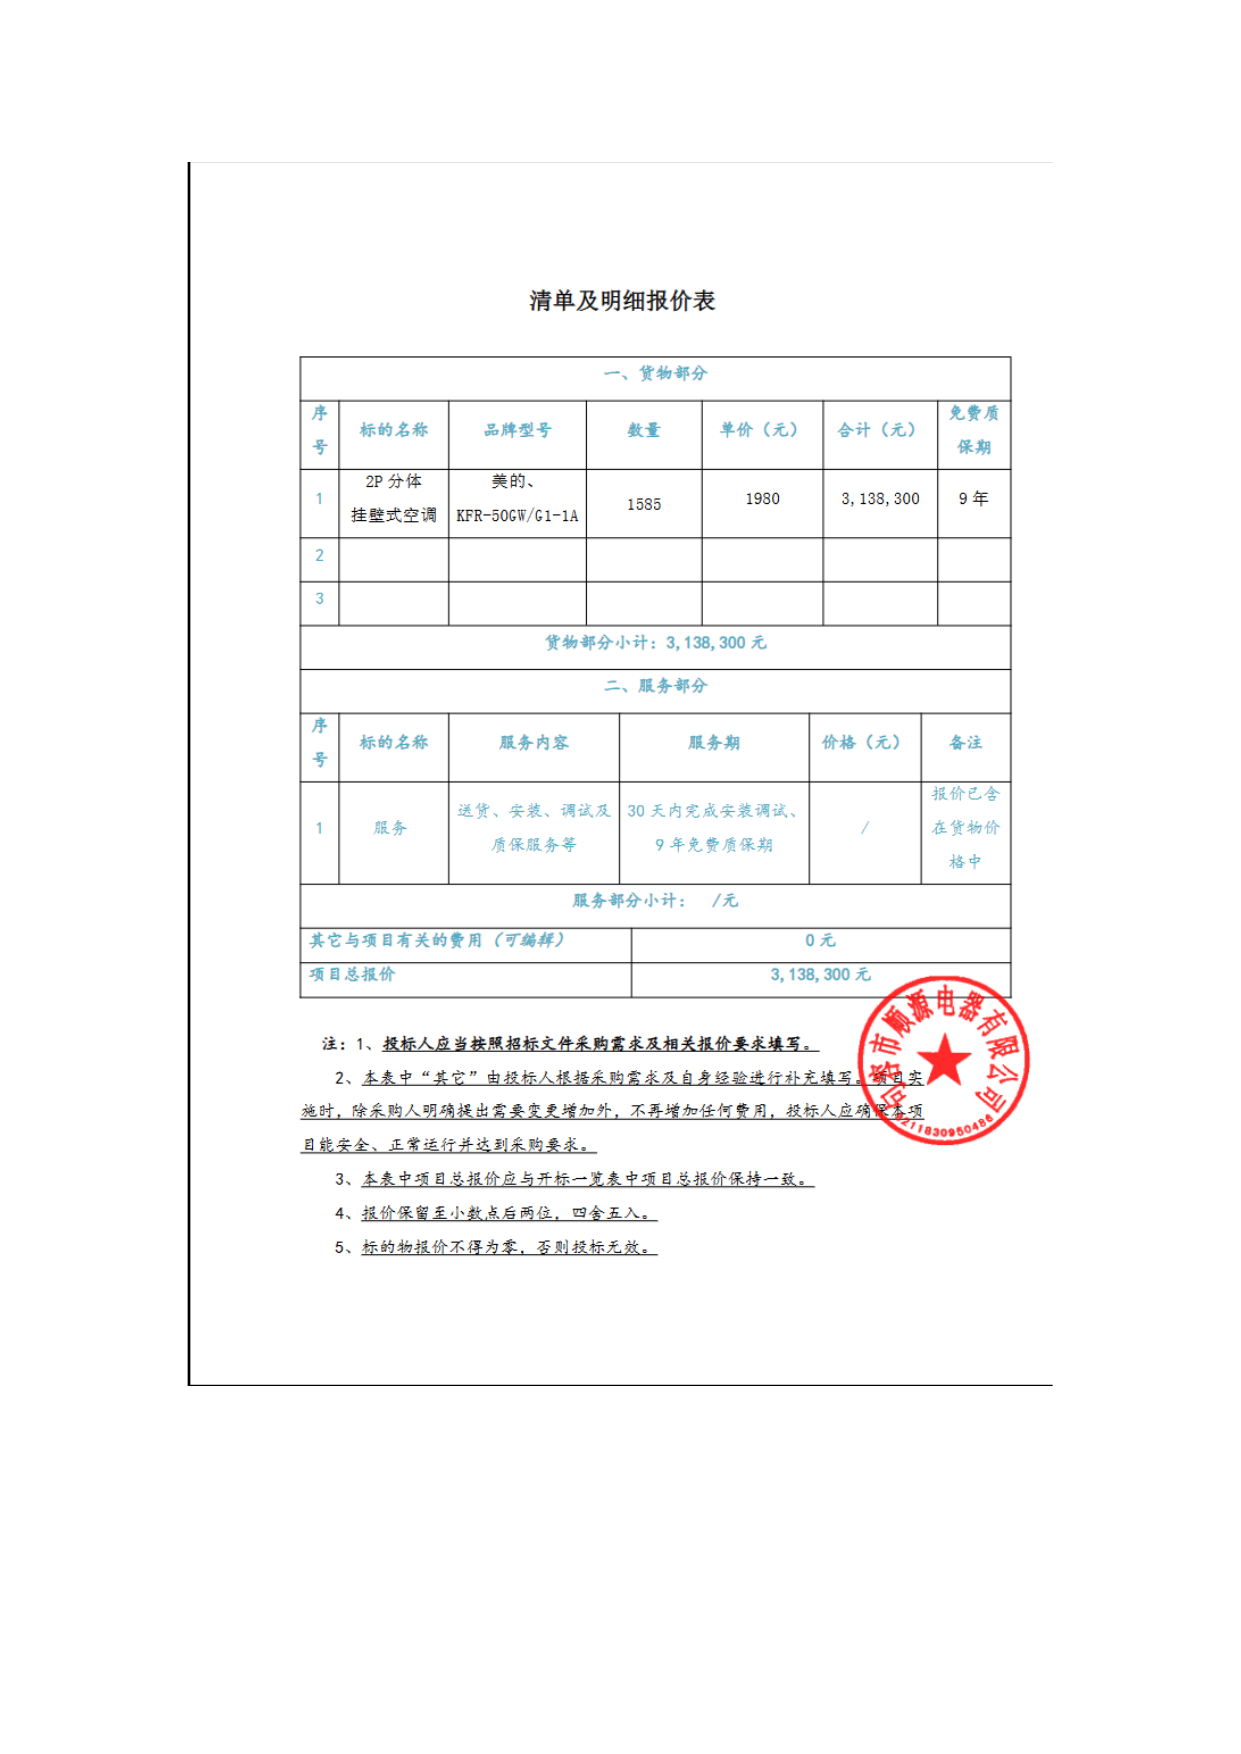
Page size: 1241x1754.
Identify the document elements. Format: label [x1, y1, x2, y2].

picture [187, 162, 1053, 1386]
